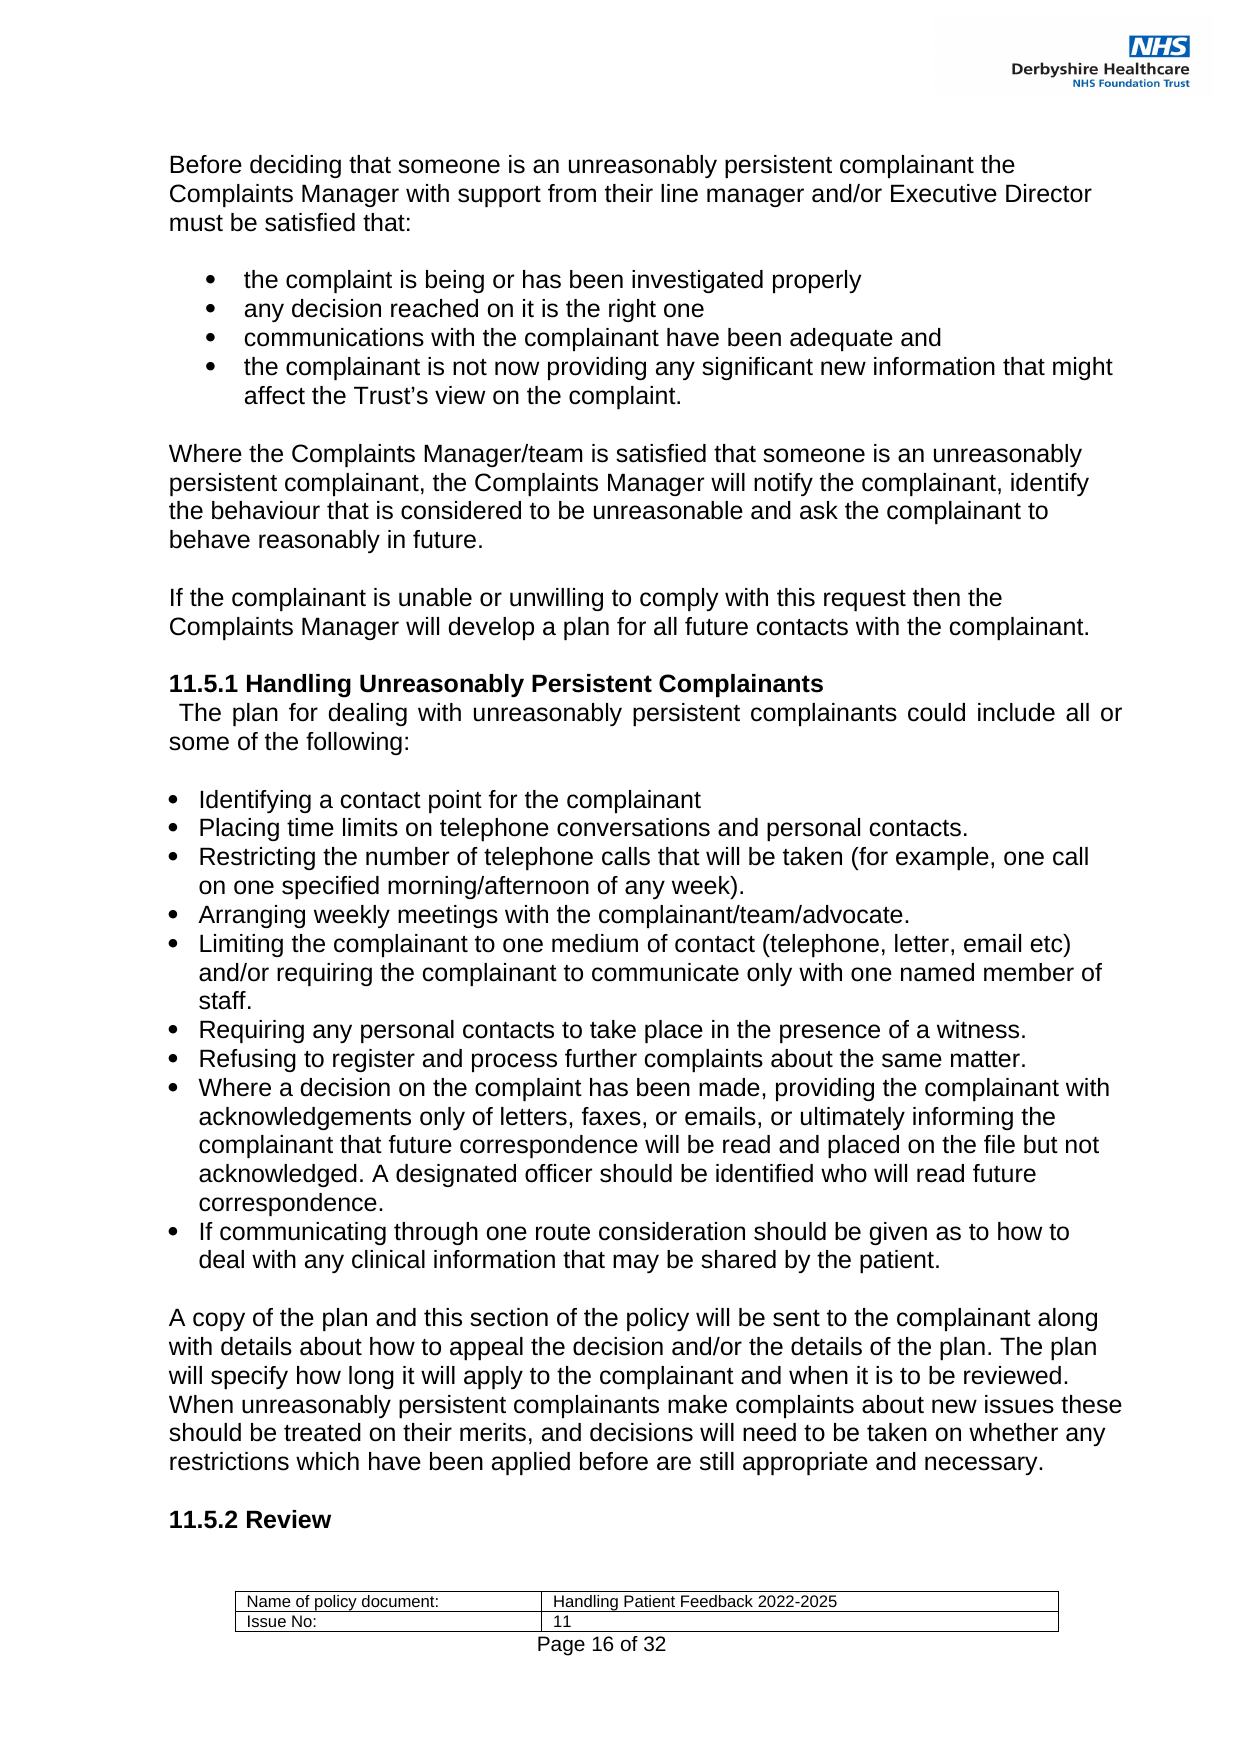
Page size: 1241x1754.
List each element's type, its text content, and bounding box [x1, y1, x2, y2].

list Placing time limits on telephone conversations and personal contacts. [169, 813, 1125, 842]
list Identifying a contact point for the complainant [169, 784, 1125, 813]
list the complaint is being or has been investigated properly [206, 265, 1125, 294]
list Limiting the complainant to one medium of contact (telephone, letter, email etc) and/or requiring the complainant to communicate only with one named member of staff. [169, 929, 1125, 1015]
list Restricting the number of telephone calls that will be taken (for example, one call on one specified morning/afternoon of any week). [169, 842, 1125, 900]
text Where the Complaints Manager/team is satisfied that someone is an unreasonably persistent complainant, the Complaints Manager will notify the complainant, identify the behaviour that is considered to be unreasonable and ask the complainant to behave reasonably in future. [169, 439, 1125, 554]
list Requiring any personal contacts to take place in the presence of a witness. [169, 1015, 1125, 1044]
text When unreasonably persistent complainants make complaints about new issues these should be treated on their merits, and decisions will need to be taken on whether any restrictions which have been applied before are still appropriate and necessary. [169, 1390, 1125, 1476]
text 11.5.2 Review [169, 1505, 1125, 1533]
text A copy of the plan and this section of the policy will be sent to the complainant along with details about how to appeal the decision and/or the details of the plan. The plan will specify how long it will apply to the complainant and when it is to be reviewed. [169, 1303, 1125, 1390]
list If communicating through one route consideration should be given as to how to deal with any clinical information that may be shared by the patient. [169, 1217, 1125, 1274]
picture [934, 14, 1214, 96]
text 11.5.1 Handling Unreasonably Persistent Complainants [169, 669, 1125, 698]
text Before deciding that someone is an unreasonably persistent complainant the Complaints Manager with support from their line manager and/or Executive Director must be satisfied that: [169, 150, 1125, 236]
list Refusing to register and process further complaints about the same matter. [169, 1044, 1125, 1073]
list Arranging weekly meetings with the complainant/team/advocate. [169, 900, 1125, 929]
list communications with the complainant have been adequate and [206, 323, 1125, 352]
list any decision reached on it is the right one [206, 294, 1125, 323]
list the complainant is not now providing any significant new information that might affect the Trust’s view on the complaint. [206, 352, 1125, 409]
list Where a decision on the complaint has been made, providing the complainant with acknowledgements only of letters, faxes, or emails, or ultimately informing the complainant that future correspondence will be read and placed on the file but not acknowledged. A designated officer should be identified who will read future correspondence. [169, 1073, 1125, 1217]
text The plan for dealing with unreasonably persistent complainants could include all or some of the following: [169, 698, 1125, 755]
text If the complainant is unable or unwilling to comply with this request then the Complaints Manager will develop a plan for all future contacts with the complainant. [169, 583, 1125, 640]
